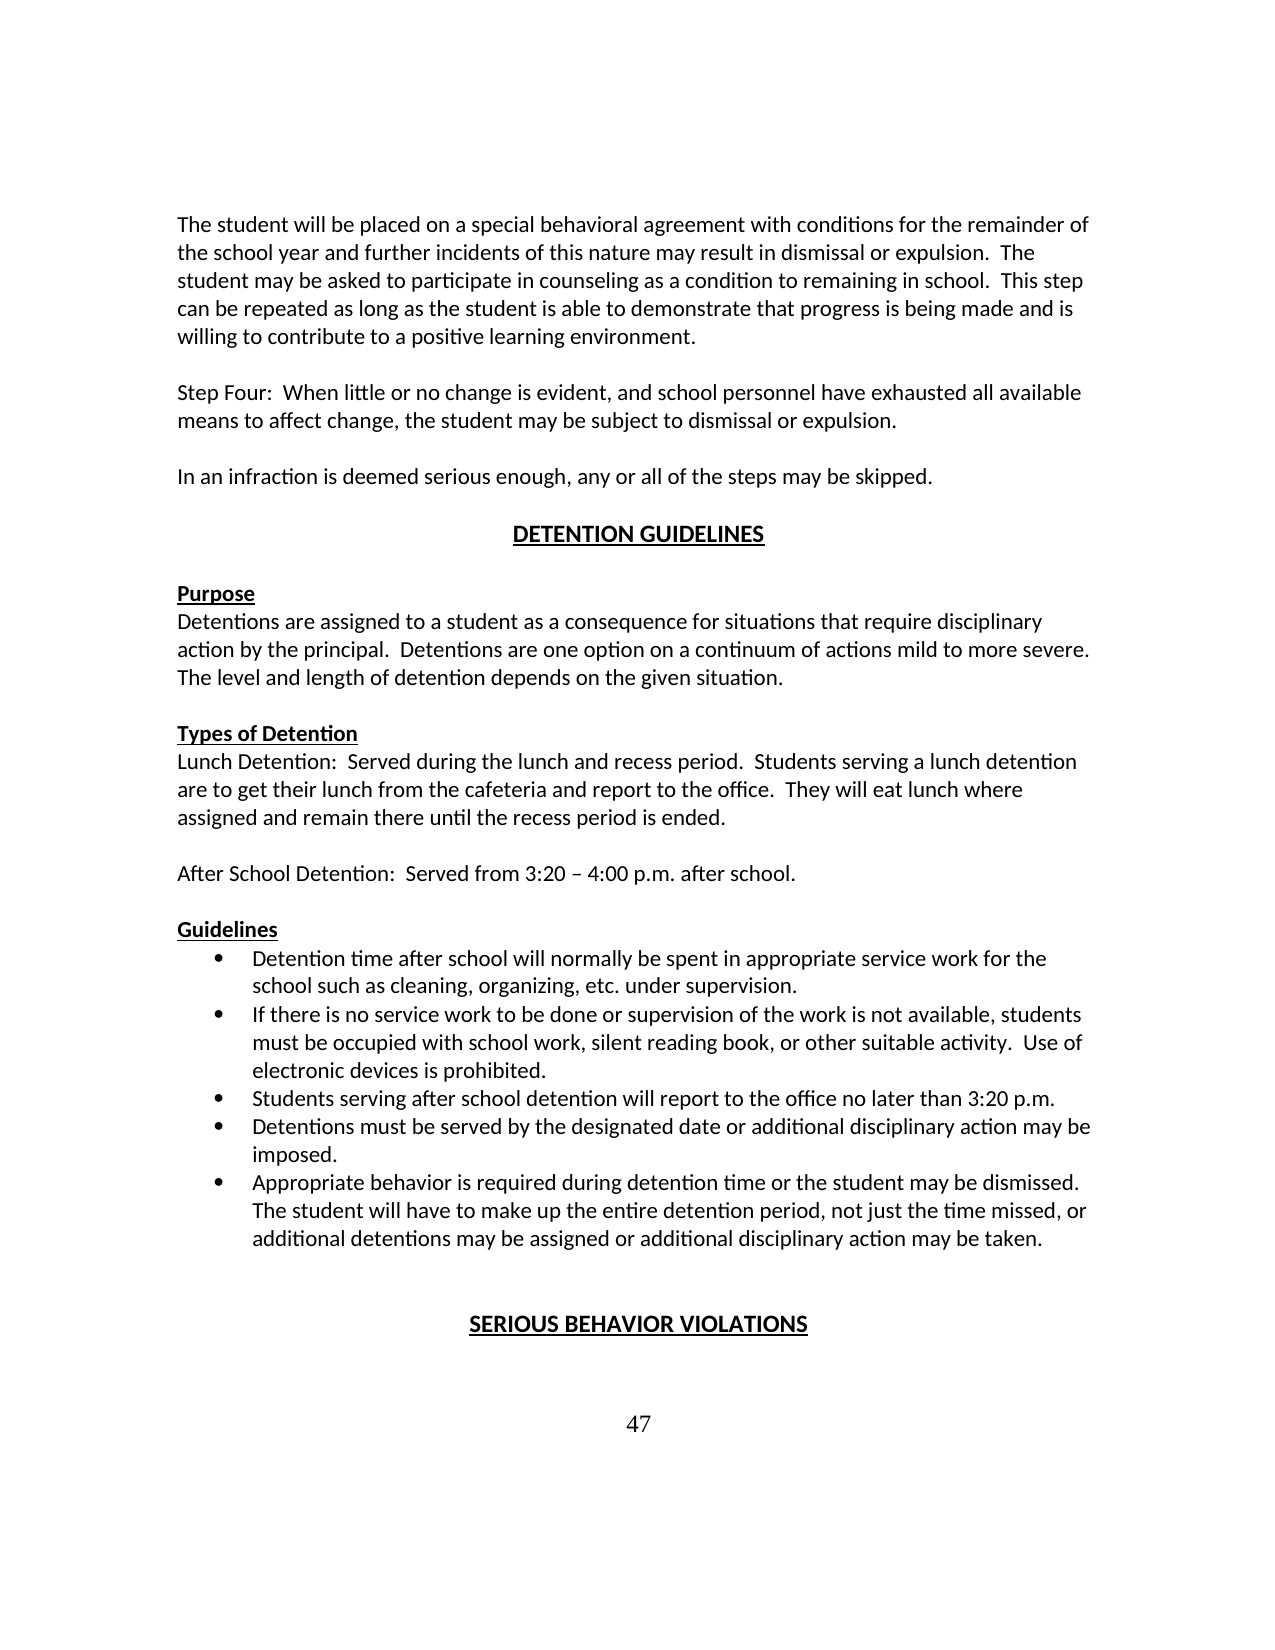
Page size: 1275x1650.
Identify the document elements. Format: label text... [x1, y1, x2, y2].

text Lunch Detention: Served during the lunch and recess period. Students serving a lunch detention are to get their lunch from the cafeteria and report to the office. They will eat lunch where assigned and remain there until the recess period is ended. [177, 747, 1100, 832]
text Step Four: When little or no change is evident, and school personnel have exhausted all available means to affect change, the student may be subject to dismissal or expulsion. [177, 378, 1100, 434]
text In an infraction is deemed serious enough, any or all of the steps may be skipped. [177, 462, 1100, 490]
list Detentions must be served by the designated date or additional disciplinary action may be imposed. [214, 1112, 1100, 1168]
text Purpose [177, 579, 1100, 607]
text SERIOUS BEHAVIOR VIOLATIONS [177, 1308, 1100, 1338]
list Detention time after school will normally be spent in appropriate service work for the school such as cleaning, organizing, etc. under supervision. [214, 944, 1100, 1000]
list If there is no service work to be done or supervision of the work is not available, students must be occupied with school work, silent reading book, or other suitable activity. Use of electronic devices is prohibited. [214, 1000, 1100, 1084]
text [177, 210, 1100, 350]
text Types of Detention [177, 719, 1100, 747]
text After School Detention: Served from 3:20 – 4:00 p.m. after school. [177, 859, 1100, 888]
list Appropriate behavior is required during detention time or the student may be dismissed. The student will have to make up the entire detention period, not just the time missed, or additional detentions may be assigned or additional disciplinary action may be taken. [214, 1168, 1100, 1252]
list Students serving after school detention will report to the office no later than 3:20 p.m. [214, 1084, 1100, 1112]
text DETENTION GUIDELINES [177, 518, 1100, 549]
text Guidelines [177, 916, 1100, 944]
text Detentions are assigned to a student as a consequence for situations that require disciplinary action by the principal. Detentions are one option on a continuum of actions mild to more severe. The level and length of detention depends on the given situation. [177, 607, 1100, 691]
